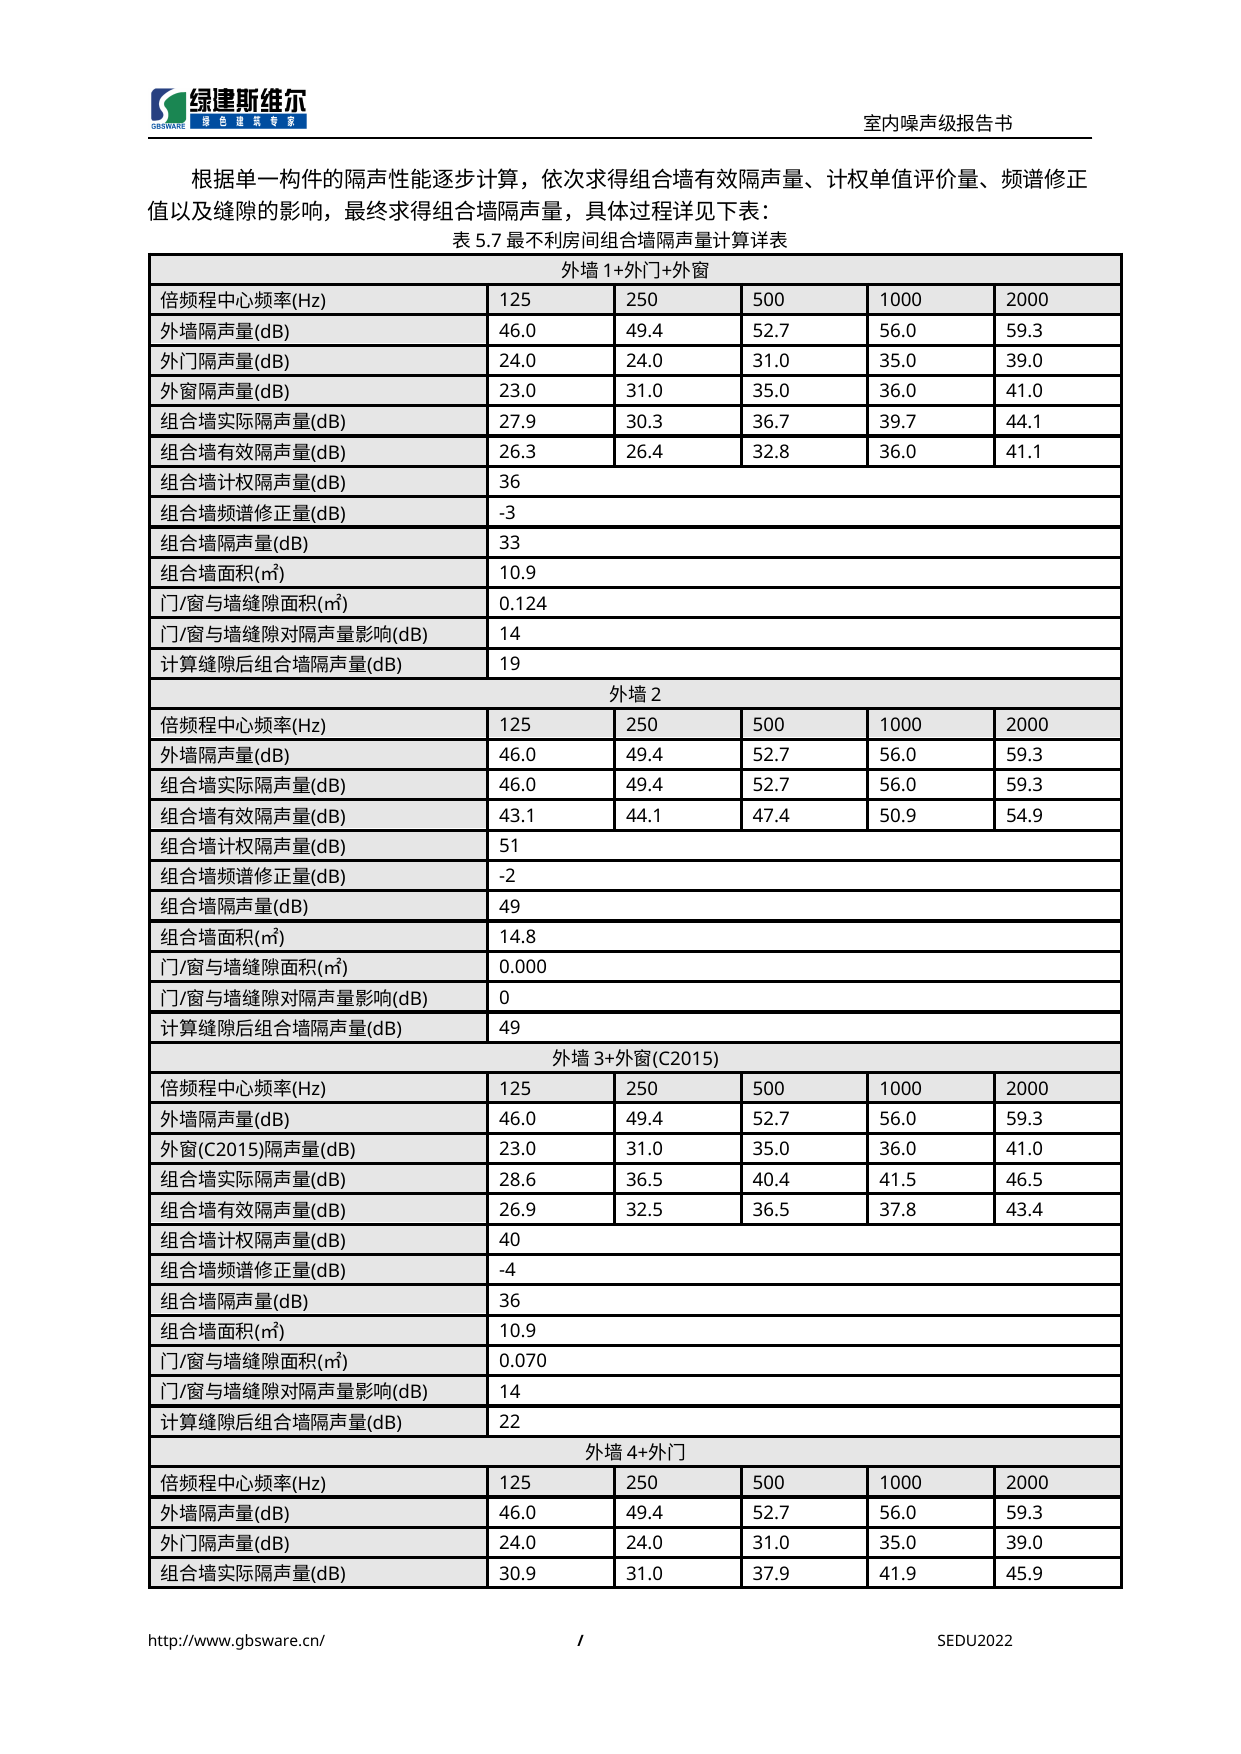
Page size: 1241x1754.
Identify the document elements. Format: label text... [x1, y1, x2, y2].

table_cell 外墙隔声量(dB) [151, 316, 486, 343]
table_cell 30.9 [489, 1559, 613, 1586]
table_cell 32.8 [743, 438, 866, 465]
table_cell 35.0 [869, 1529, 993, 1556]
table_cell 组合墙实际隔声量(dB) [151, 771, 486, 798]
table_cell 59.3 [996, 316, 1120, 343]
table_cell 组合墙频谱修正量(dB) [151, 862, 486, 889]
table_cell 计算缝隙后组合墙隔声量(dB) [151, 650, 486, 677]
table_header 外墙1+外门+外窗 [151, 256, 1120, 283]
table_cell 外墙4+外门 [151, 1438, 1120, 1465]
table_cell 门/窗与墙缝隙面积(㎡) [151, 589, 486, 616]
table_cell 41.1 [996, 438, 1120, 465]
table_cell 36.0 [869, 438, 993, 465]
table_cell 56.0 [869, 1104, 993, 1132]
table_cell 250 [616, 1074, 740, 1101]
table_cell 组合墙隔声量(dB) [151, 892, 486, 919]
table_cell 26.4 [616, 438, 740, 465]
table_cell 37.8 [869, 1195, 993, 1222]
text 根据单一构件的隔声性能逐步计算，依次求得组合墙有效隔声量、计权单值评价量、频谱修正值以及缝隙的影响，最终求得组合墙隔声量，具体过程详见下表： [148, 162, 1092, 225]
table_cell 36.0 [869, 377, 993, 404]
table_cell 组合墙实际隔声量(dB) [151, 407, 486, 434]
table_cell 59.3 [996, 1104, 1120, 1132]
table_cell 10.9 [489, 559, 1120, 586]
table_cell 倍频程中心频率(Hz) [151, 1468, 486, 1495]
table_cell 23.0 [489, 377, 613, 404]
table_cell 外墙2 [151, 680, 1120, 707]
table_cell 500 [743, 286, 866, 313]
table_cell 门/窗与墙缝隙对隔声量影响(dB) [151, 1377, 486, 1404]
table_cell 49.4 [616, 316, 740, 343]
table_cell 51 [489, 832, 1120, 859]
table_cell 组合墙实际隔声量(dB) [151, 1559, 486, 1586]
table_cell 59.3 [996, 741, 1120, 768]
table_cell 24.0 [489, 347, 613, 374]
table_cell 外窗(C2015)隔声量(dB) [151, 1135, 486, 1162]
table_cell 计算缝隙后组合墙隔声量(dB) [151, 1014, 486, 1041]
table_cell 52.7 [743, 316, 866, 343]
table_cell 外墙隔声量(dB) [151, 1499, 486, 1526]
table_cell 49.4 [616, 741, 740, 768]
table_cell 49.4 [616, 771, 740, 798]
table_cell 外墙隔声量(dB) [151, 741, 486, 768]
table_cell 52.7 [743, 1104, 866, 1132]
table_cell 46.0 [489, 1104, 613, 1132]
table_cell 组合墙隔声量(dB) [151, 1286, 486, 1313]
table_cell 500 [743, 1468, 866, 1495]
table_cell 36.0 [869, 1135, 993, 1162]
table_cell 36.7 [743, 407, 866, 434]
table_cell 36 [489, 468, 1120, 495]
table_cell 组合墙面积(㎡) [151, 1317, 486, 1344]
table_cell 2000 [996, 1468, 1120, 1495]
table_cell 31.0 [743, 1529, 866, 1556]
table_cell 外门隔声量(dB) [151, 347, 486, 374]
table_cell 31.0 [616, 1559, 740, 1586]
table_cell 43.4 [996, 1195, 1120, 1222]
table_cell 46.0 [489, 1499, 613, 1526]
table_cell 14.8 [489, 923, 1120, 950]
table_cell 组合墙计权隔声量(dB) [151, 468, 486, 495]
table_cell 26.9 [489, 1195, 613, 1222]
table_cell 52.7 [743, 741, 866, 768]
table_cell 26.3 [489, 438, 613, 465]
table_cell 36 [489, 1286, 1120, 1313]
table_cell 125 [489, 286, 613, 313]
table_cell 49.4 [616, 1104, 740, 1132]
table_cell 32.5 [616, 1195, 740, 1222]
table_cell 36.5 [743, 1195, 866, 1222]
table_cell 门/窗与墙缝隙对隔声量影响(dB) [151, 619, 486, 647]
table_cell 外窗隔声量(dB) [151, 377, 486, 404]
table_cell 39.0 [996, 1529, 1120, 1556]
table_cell 组合墙频谱修正量(dB) [151, 498, 486, 525]
table_cell 44.1 [616, 801, 740, 828]
table_cell 49 [489, 892, 1120, 919]
table_cell 44.1 [996, 407, 1120, 434]
table_cell 30.3 [616, 407, 740, 434]
table_cell 500 [743, 710, 866, 737]
table_cell -3 [489, 498, 1120, 525]
table_cell 门/窗与墙缝隙面积(㎡) [151, 953, 486, 980]
picture [147, 88, 308, 130]
table_cell 22 [489, 1408, 1120, 1435]
table_cell 39.0 [996, 347, 1120, 374]
table_cell 31.0 [616, 1135, 740, 1162]
table_cell 19 [489, 650, 1120, 677]
table_cell 500 [743, 1074, 866, 1101]
table_cell 35.0 [869, 347, 993, 374]
table_cell 59.3 [996, 771, 1120, 798]
table_cell 125 [489, 1074, 613, 1101]
table_cell 倍频程中心频率(Hz) [151, 286, 486, 313]
table_cell 46.0 [489, 316, 613, 343]
table_cell 23.0 [489, 1135, 613, 1162]
table_cell 24.0 [616, 347, 740, 374]
table_cell 47.4 [743, 801, 866, 828]
table_cell 组合墙计权隔声量(dB) [151, 832, 486, 859]
table_cell 56.0 [869, 771, 993, 798]
table_cell 24.0 [616, 1529, 740, 1556]
table_cell 45.9 [996, 1559, 1120, 1586]
table_cell 28.6 [489, 1165, 613, 1192]
table_cell 1000 [869, 1074, 993, 1101]
table_cell 46.0 [489, 771, 613, 798]
table_cell 35.0 [743, 1135, 866, 1162]
table_cell 2000 [996, 286, 1120, 313]
table_cell 1000 [869, 286, 993, 313]
table_cell -4 [489, 1256, 1120, 1283]
table_cell 外墙3+外窗(C2015) [151, 1044, 1120, 1071]
table_cell 40 [489, 1226, 1120, 1253]
table_cell 2000 [996, 710, 1120, 737]
table_cell 计算缝隙后组合墙隔声量(dB) [151, 1408, 486, 1435]
table_cell 39.7 [869, 407, 993, 434]
table_cell 组合墙有效隔声量(dB) [151, 801, 486, 828]
table_cell 52.7 [743, 1499, 866, 1526]
table_cell 组合墙频谱修正量(dB) [151, 1256, 486, 1283]
table_cell 40.4 [743, 1165, 866, 1192]
text 表5.7 最不利房间组合墙隔声量计算详表 [148, 225, 1092, 252]
table_cell 外门隔声量(dB) [151, 1529, 486, 1556]
table_cell 46.5 [996, 1165, 1120, 1192]
table_cell 41.5 [869, 1165, 993, 1192]
table_cell 41.0 [996, 377, 1120, 404]
table_cell 14 [489, 1377, 1120, 1404]
table_cell 倍频程中心频率(Hz) [151, 710, 486, 737]
table_cell 组合墙实际隔声量(dB) [151, 1165, 486, 1192]
table_cell 24.0 [489, 1529, 613, 1556]
table_cell 37.9 [743, 1559, 866, 1586]
table_cell 35.0 [743, 377, 866, 404]
table_cell 1000 [869, 710, 993, 737]
table_cell 0.124 [489, 589, 1120, 616]
table_cell 43.1 [489, 801, 613, 828]
table_cell 14 [489, 619, 1120, 647]
table_cell 组合墙隔声量(dB) [151, 529, 486, 556]
table_cell 56.0 [869, 1499, 993, 1526]
table_cell 10.9 [489, 1317, 1120, 1344]
table_cell 125 [489, 710, 613, 737]
table_cell 50.9 [869, 801, 993, 828]
table_cell 0 [489, 983, 1120, 1010]
table_cell 31.0 [743, 347, 866, 374]
table_cell 组合墙有效隔声量(dB) [151, 438, 486, 465]
table_cell 0.070 [489, 1347, 1120, 1374]
table_cell 门/窗与墙缝隙对隔声量影响(dB) [151, 983, 486, 1010]
table_cell 56.0 [869, 741, 993, 768]
table_cell 49.4 [616, 1499, 740, 1526]
table_cell 41.0 [996, 1135, 1120, 1162]
table_cell 49 [489, 1014, 1120, 1041]
table_cell 组合墙有效隔声量(dB) [151, 1195, 486, 1222]
table_cell 33 [489, 529, 1120, 556]
table_cell 250 [616, 1468, 740, 1495]
table_cell 125 [489, 1468, 613, 1495]
table_cell 倍频程中心频率(Hz) [151, 1074, 486, 1101]
table_cell 2000 [996, 1074, 1120, 1101]
table_cell -2 [489, 862, 1120, 889]
table_cell 250 [616, 710, 740, 737]
table_cell 52.7 [743, 771, 866, 798]
table_cell 59.3 [996, 1499, 1120, 1526]
table_cell 组合墙面积(㎡) [151, 559, 486, 586]
table_cell 27.9 [489, 407, 613, 434]
table_cell 1000 [869, 1468, 993, 1495]
table_cell 组合墙计权隔声量(dB) [151, 1226, 486, 1253]
table_cell 外墙隔声量(dB) [151, 1104, 486, 1132]
table_cell 41.9 [869, 1559, 993, 1586]
table_cell 门/窗与墙缝隙面积(㎡) [151, 1347, 486, 1374]
table_cell 56.0 [869, 316, 993, 343]
table_cell 46.0 [489, 741, 613, 768]
table_cell 31.0 [616, 377, 740, 404]
table_cell 250 [616, 286, 740, 313]
table_cell 36.5 [616, 1165, 740, 1192]
table_cell 54.9 [996, 801, 1120, 828]
table_cell 0.000 [489, 953, 1120, 980]
table_cell 组合墙面积(㎡) [151, 923, 486, 950]
